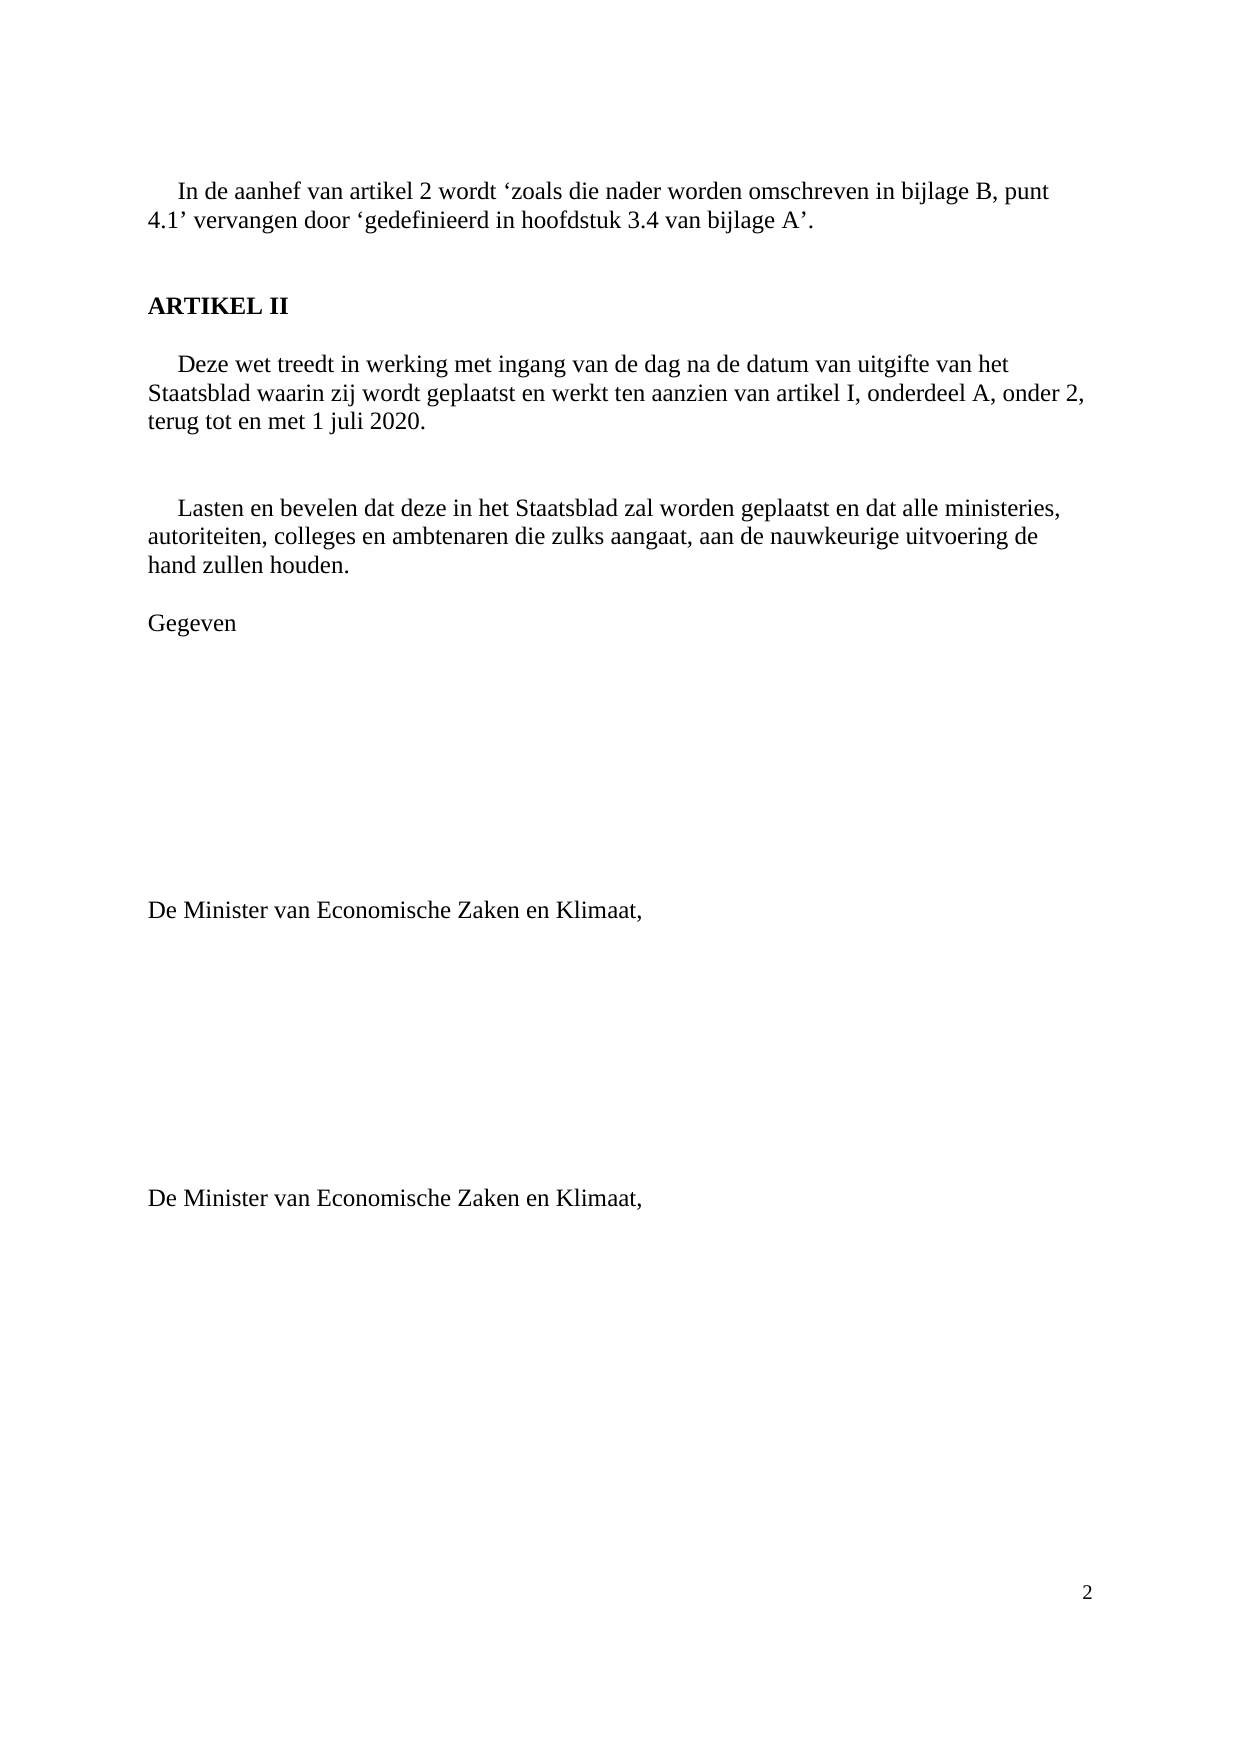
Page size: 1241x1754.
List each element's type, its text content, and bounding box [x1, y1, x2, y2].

text In de aanhef van artikel 2 wordt ‘zoals die nader worden omschreven in bijlage B, punt 4.1’ vervangen door ‘gedefinieerd in hoofdstuk 3.4 van bijlage A’. [148, 176, 1092, 234]
text De Minister van Economische Zaken en Klimaat, [148, 895, 1092, 924]
text Deze wet treedt in werking met ingang van de dag na de datum van uitgifte van het Staatsblad waarin zij wordt geplaatst en werkt ten aanzien van artikel I, onderdeel A, onder 2, terug tot en met 1 juli 2020. [148, 349, 1092, 435]
text Gegeven [148, 608, 1092, 636]
text Lasten en bevelen dat deze in het Staatsblad zal worden geplaatst en dat alle ministeries, autoriteiten, colleges en ambtenaren die zulks aangaat, aan de nauwkeurige uitvoering de hand zullen houden. [148, 493, 1092, 579]
text ARTIKEL II [148, 291, 1092, 320]
text De Minister van Economische Zaken en Klimaat, [148, 1183, 1092, 1211]
